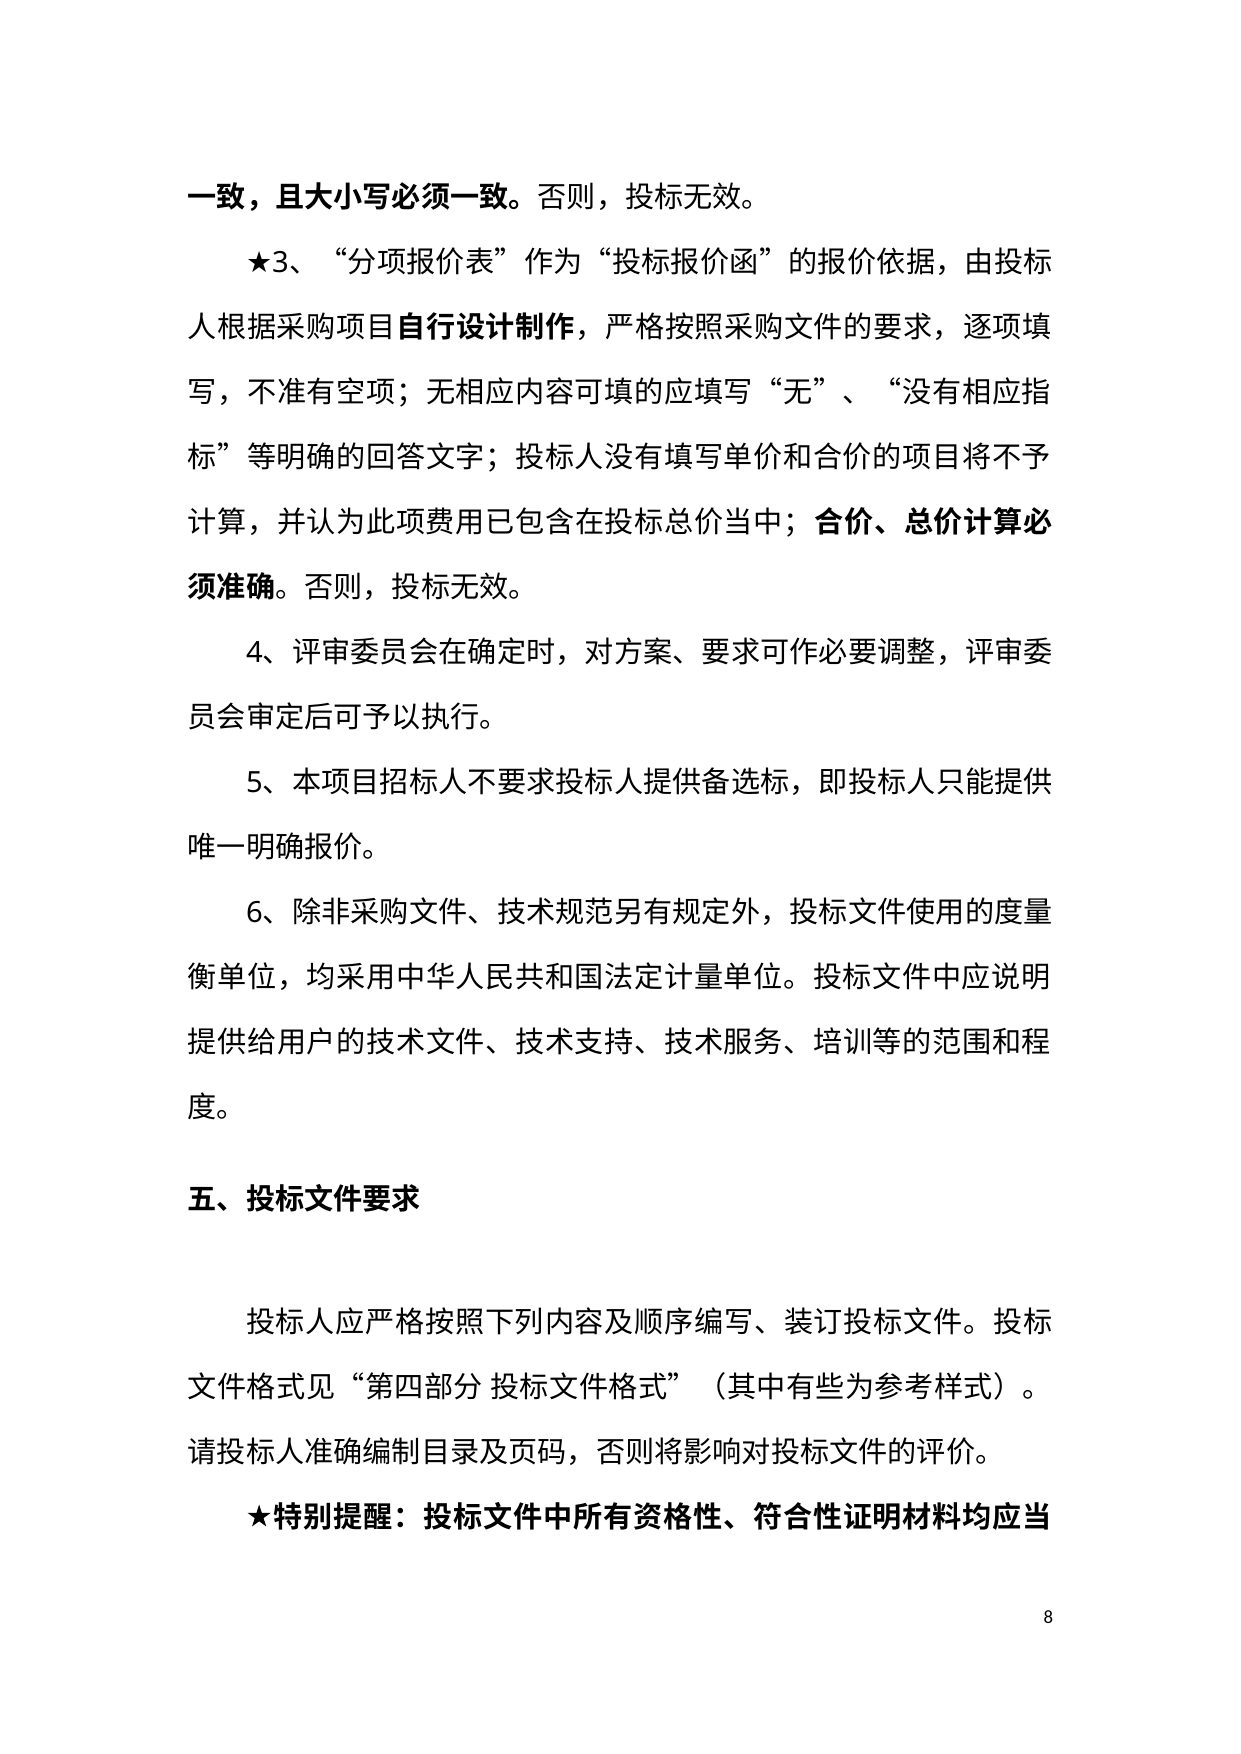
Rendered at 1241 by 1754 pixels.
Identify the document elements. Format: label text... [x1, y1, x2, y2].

text ★3、“分项报价表”作为“投标报价函”的报价依据，由投标人根据采购项目自行设计制作，严格按照采购文件的要求，逐项填写，不准有空项；无相应内容可填的应填写“无”、“没有相应指标”等明确的回答文字；投标人没有填写单价和合价的项目将不予计算，并认为此项费用已包含在投标总价当中；合价、总价计算必须准确。否则，投标无效。 [187, 227, 1053, 617]
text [187, 162, 1053, 227]
text 投标人应严格按照下列内容及顺序编写、装订投标文件。投标文件格式见“第四部分 投标文件格式”（其中有些为参考样式）。请投标人准确编制目录及页码，否则将影响对投标文件的评价。 [187, 1287, 1053, 1482]
text 4、评审委员会在确定时，对方案、要求可作必要调整，评审委员会审定后可予以执行。 [187, 617, 1053, 747]
text 5、本项目招标人不要求投标人提供备选标，即投标人只能提供唯一明确报价。 [187, 747, 1053, 877]
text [187, 1482, 1053, 1547]
text 6、除非采购文件、技术规范另有规定外，投标文件使用的度量衡单位，均采用中华人民共和国法定计量单位。投标文件中应说明提供给用户的技术文件、技术支持、技术服务、培训等的范围和程度。 [187, 877, 1053, 1137]
subtitle 五、投标文件要求 [187, 1164, 1053, 1229]
